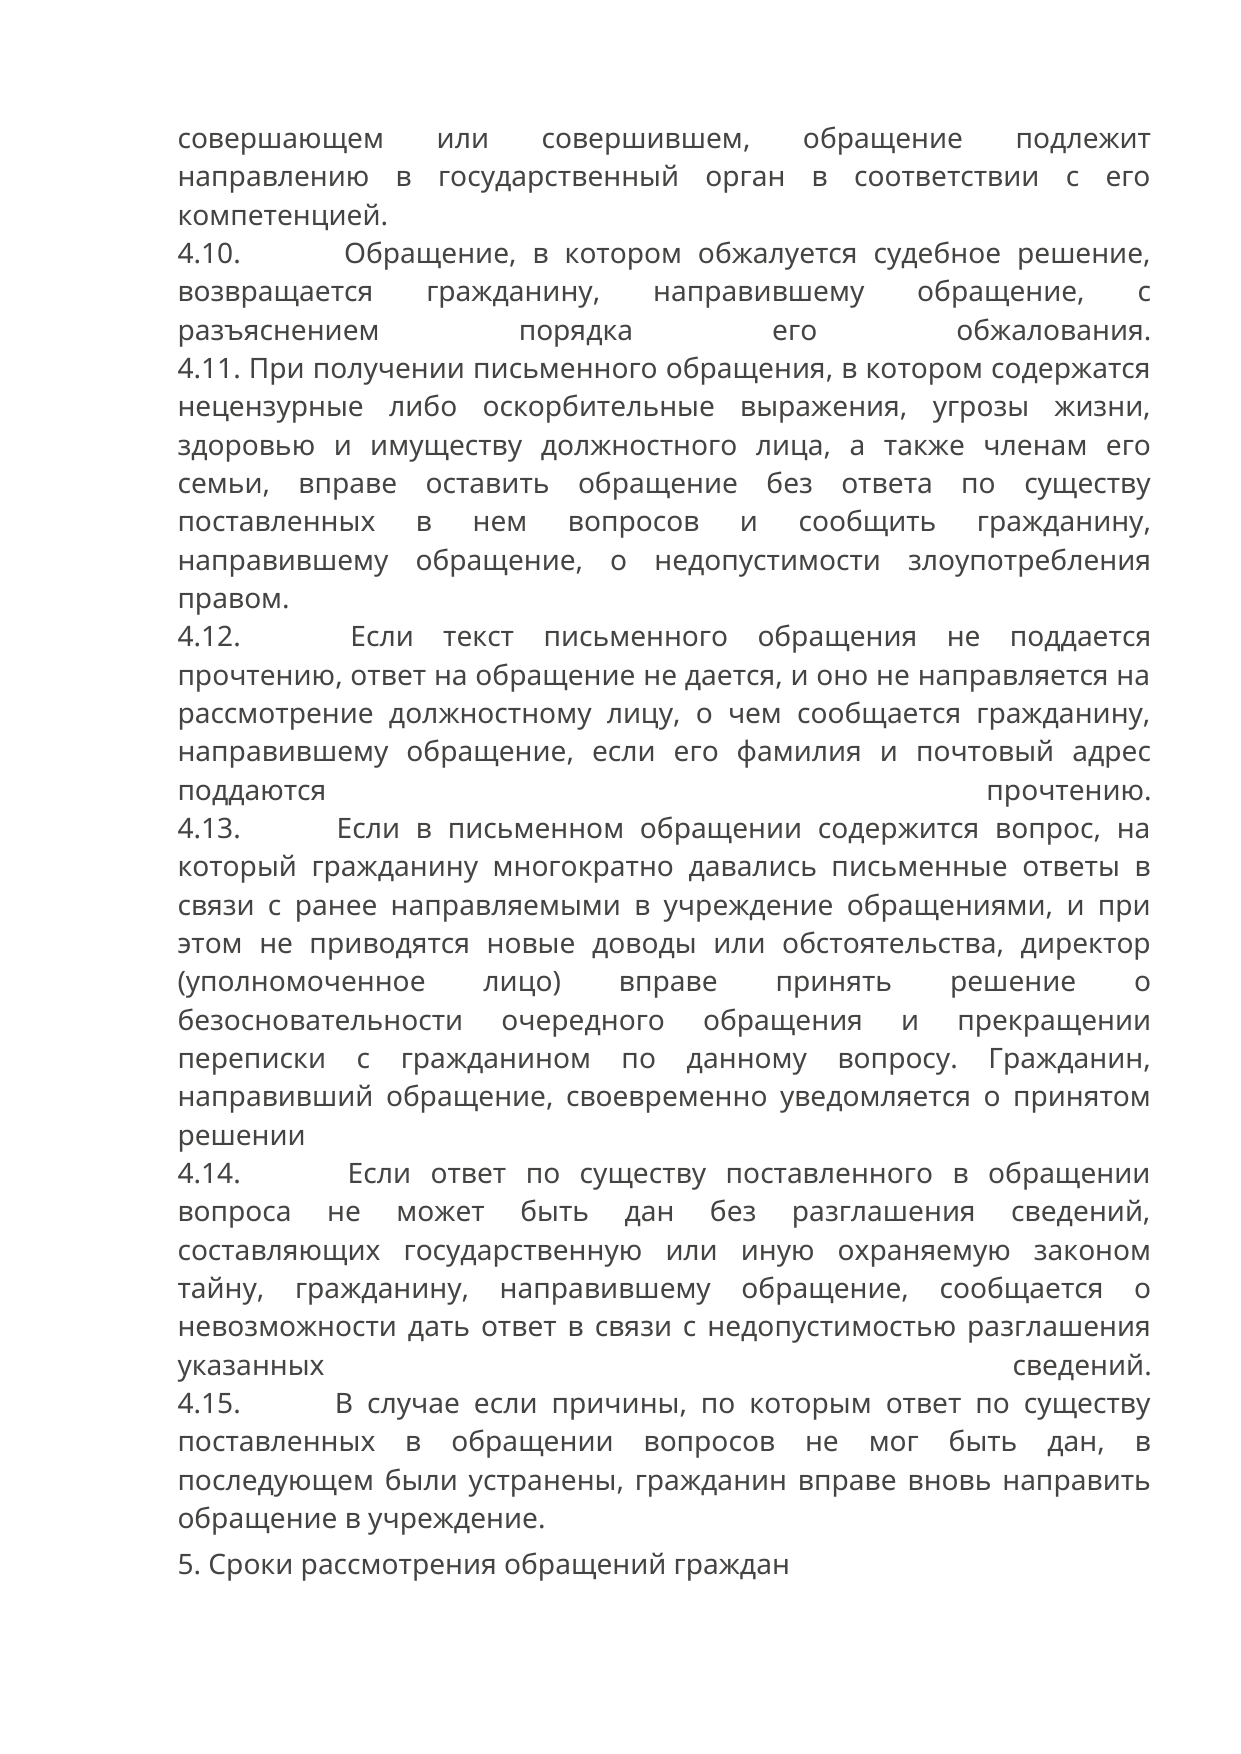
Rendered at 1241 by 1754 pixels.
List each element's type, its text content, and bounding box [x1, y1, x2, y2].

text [177, 118, 1152, 1536]
text 5. Сроки рассмотрения обращений граждан [177, 1544, 1152, 1583]
